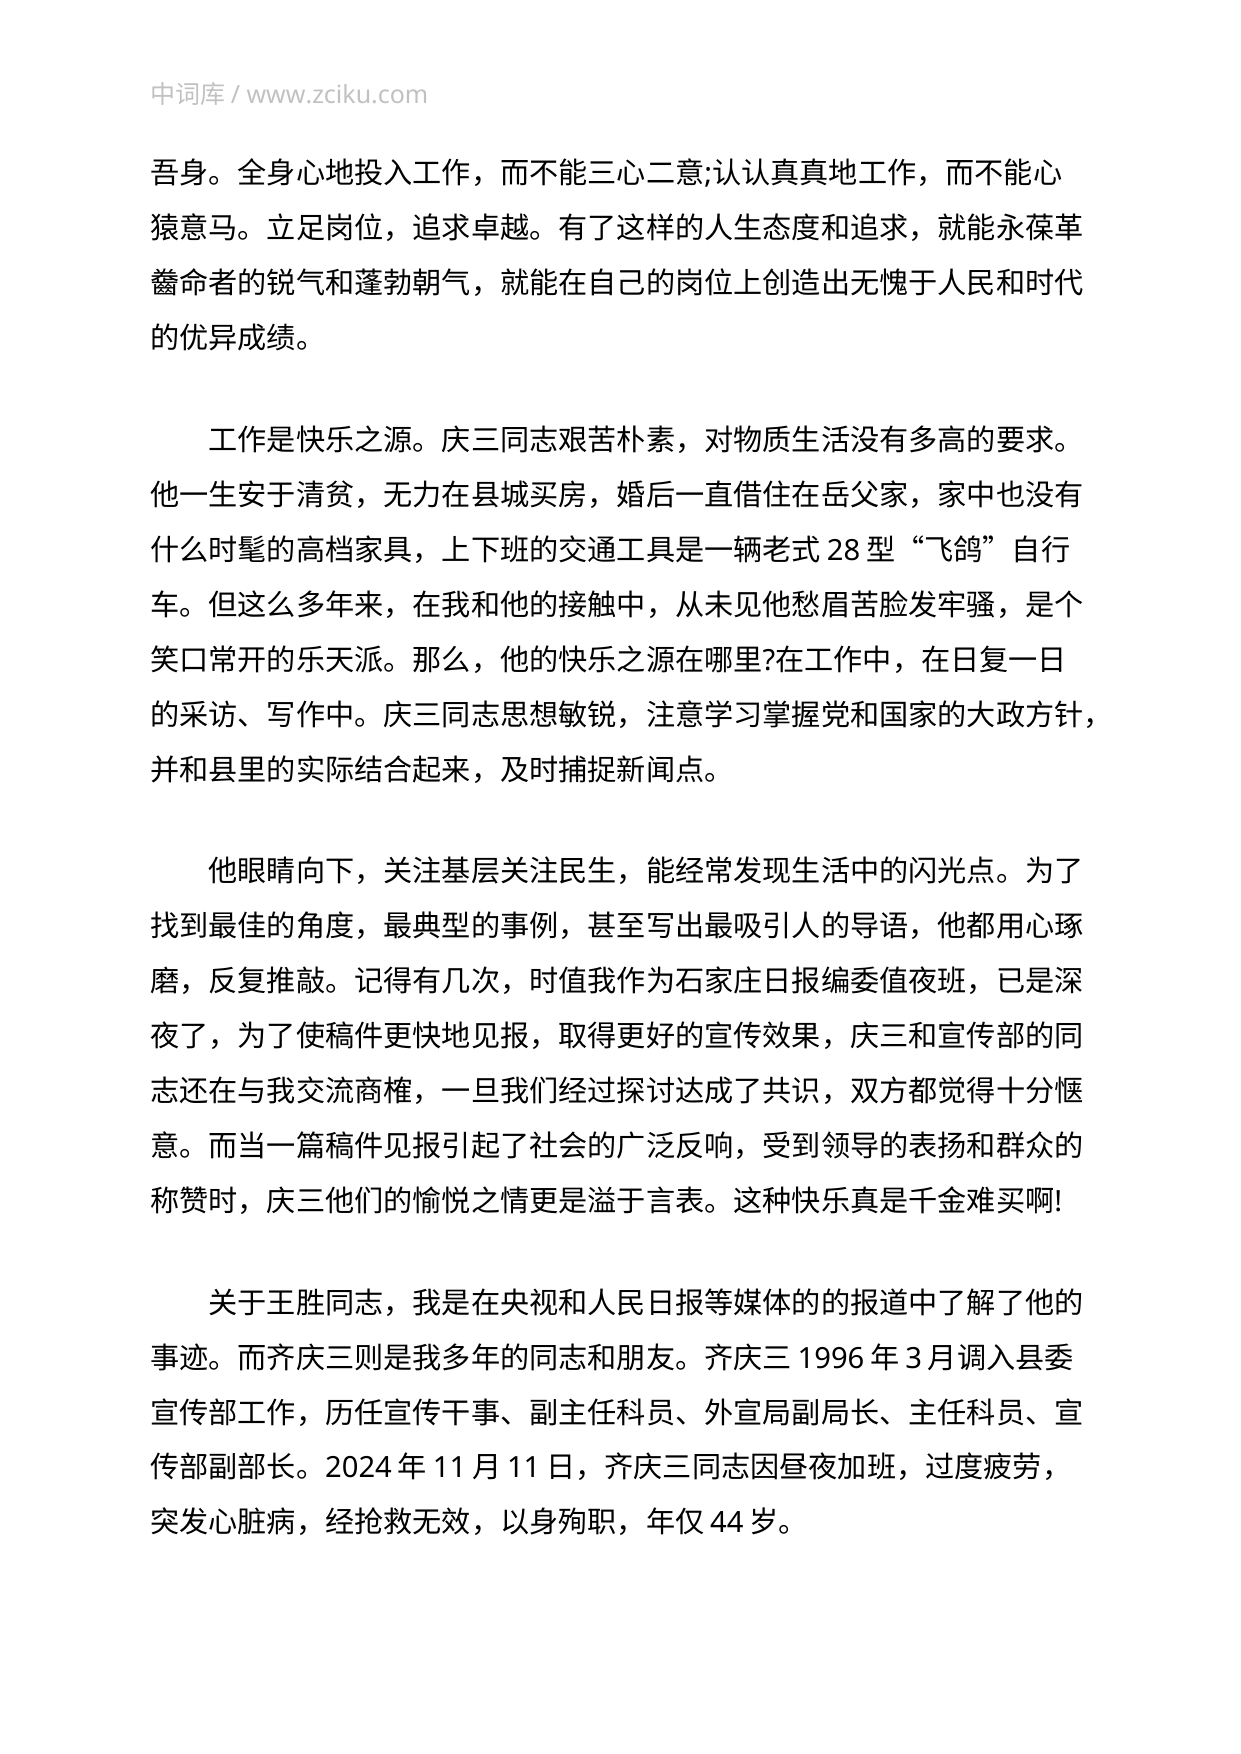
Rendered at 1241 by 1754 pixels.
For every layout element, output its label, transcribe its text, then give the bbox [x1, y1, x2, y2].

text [150, 150, 1090, 357]
text 关于王胜同志，我是在央视和人民日报等媒体的的报道中了解了他的事迹。而齐庆三则是我多年的同志和朋友。齐庆三1996年3月调入县委宣传部工作，历任宣传干事、副主任科员、外宣局副局长、主任科员、宣传部副部长。2024年11月11日，齐庆三同志因昼夜加班，过度疲劳，突发心脏病，经抢救无效，以身殉职，年仅44岁。 [150, 1279, 1090, 1541]
text 工作是快乐之源。庆三同志艰苦朴素，对物质生活没有多高的要求。他一生安于清贫，无力在县城买房，婚后一直借住在岳父家，家中也没有什么时髦的高档家具，上下班的交通工具是一辆老式28型“飞鸽”自行车。但这么多年来，在我和他的接触中，从未见他愁眉苦脸发牢骚，是个笑口常开的乐天派。那么，他的快乐之源在哪里?在工作中，在日复一日的采访、写作中。庆三同志思想敏锐，注意学习掌握党和国家的大政方针，并和县里的实际结合起来，及时捕捉新闻点。 [150, 417, 1090, 788]
text 他眼睛向下，关注基层关注民生，能经常发现生活中的闪光点。为了找到最佳的角度，最典型的事例，甚至写出最吸引人的导语，他都用心琢磨，反复推敲。记得有几次，时值我作为石家庄日报编委值夜班，已是深夜了，为了使稿件更快地见报，取得更好的宣传效果，庆三和宣传部的同志还在与我交流商榷，一旦我们经过探讨达成了共识，双方都觉得十分惬意。而当一篇稿件见报引起了社会的广泛反响，受到领导的表扬和群众的称赞时，庆三他们的愉悦之情更是溢于言表。这种快乐真是千金难买啊! [150, 848, 1090, 1220]
